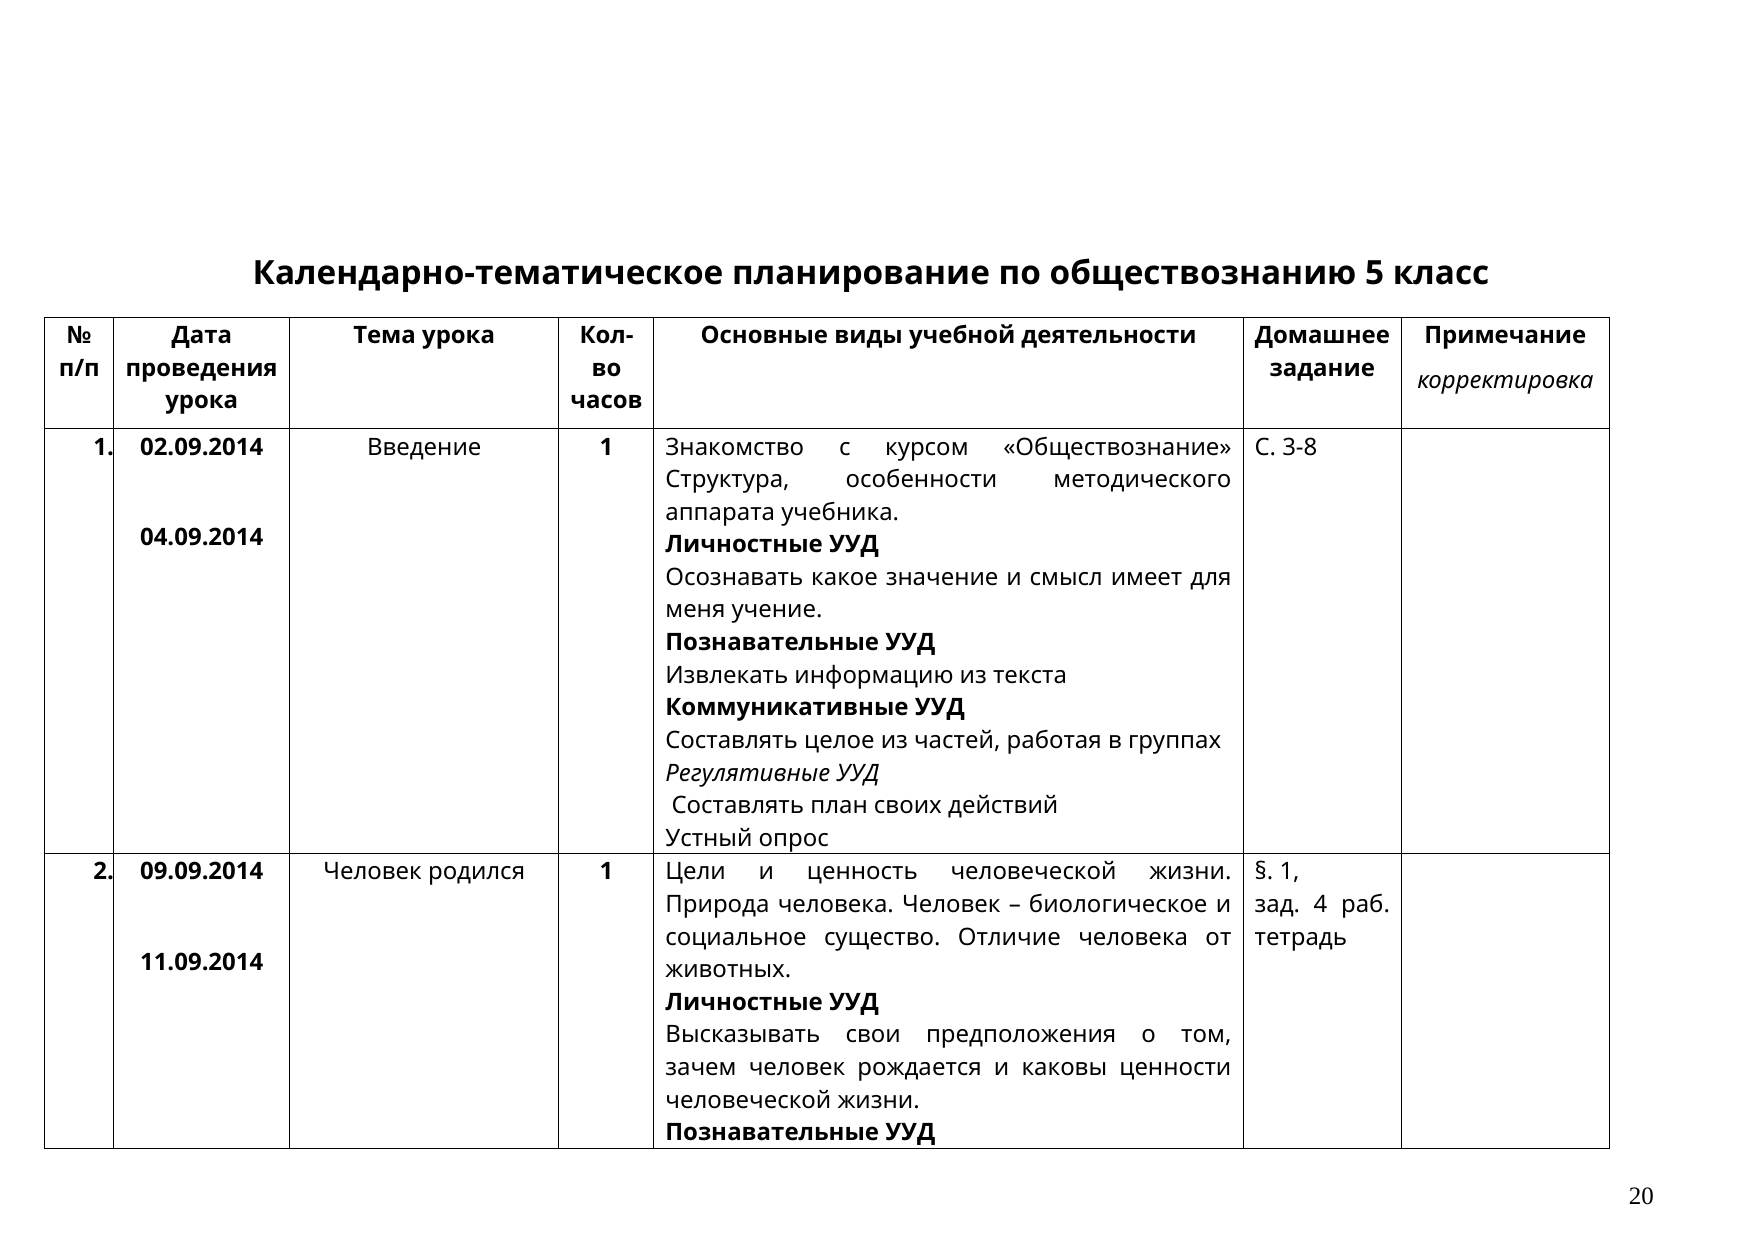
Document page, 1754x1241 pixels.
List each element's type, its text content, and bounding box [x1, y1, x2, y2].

table_cell [1402, 854, 1609, 1148]
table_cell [114, 854, 289, 1148]
table_cell [45, 429, 113, 853]
table_header Кол-во часов [559, 318, 653, 428]
table_header Домашнее задание [1244, 318, 1401, 428]
table_header № п/п [45, 318, 113, 428]
table_cell [1402, 429, 1609, 853]
table_cell Человек родился [290, 854, 558, 1148]
text Календарно-тематическое планирование по обществознанию 5 класс [89, 249, 1654, 294]
table_cell 1 [559, 429, 653, 853]
table_cell Введение [290, 429, 558, 853]
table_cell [1244, 854, 1401, 1148]
table_cell [45, 854, 113, 1148]
table_header Дата проведения урока [114, 318, 289, 428]
table_header Основные виды учебной деятельности [654, 318, 1243, 428]
table_cell Знакомство с курсом «Обществознание» Структура, особенности методического аппарата учебника. Личностные УУД Осознавать какое значение и смысл имеет для меня учение. Познавательные УУД Извлекать информацию из текста Коммуникативные УУД Составлять целое из частей, работая в группах Регулятивные УУД Составлять план своих действий Устный опрос [654, 429, 1243, 853]
table_header Примечание корректировка [1402, 318, 1609, 428]
table_cell 02.09.2014 04.09.2014 [114, 429, 289, 853]
table_header Тема урока [290, 318, 558, 428]
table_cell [654, 854, 1243, 1148]
table_cell С. 3-8 [1244, 429, 1401, 853]
table_cell 1 [559, 854, 653, 1148]
